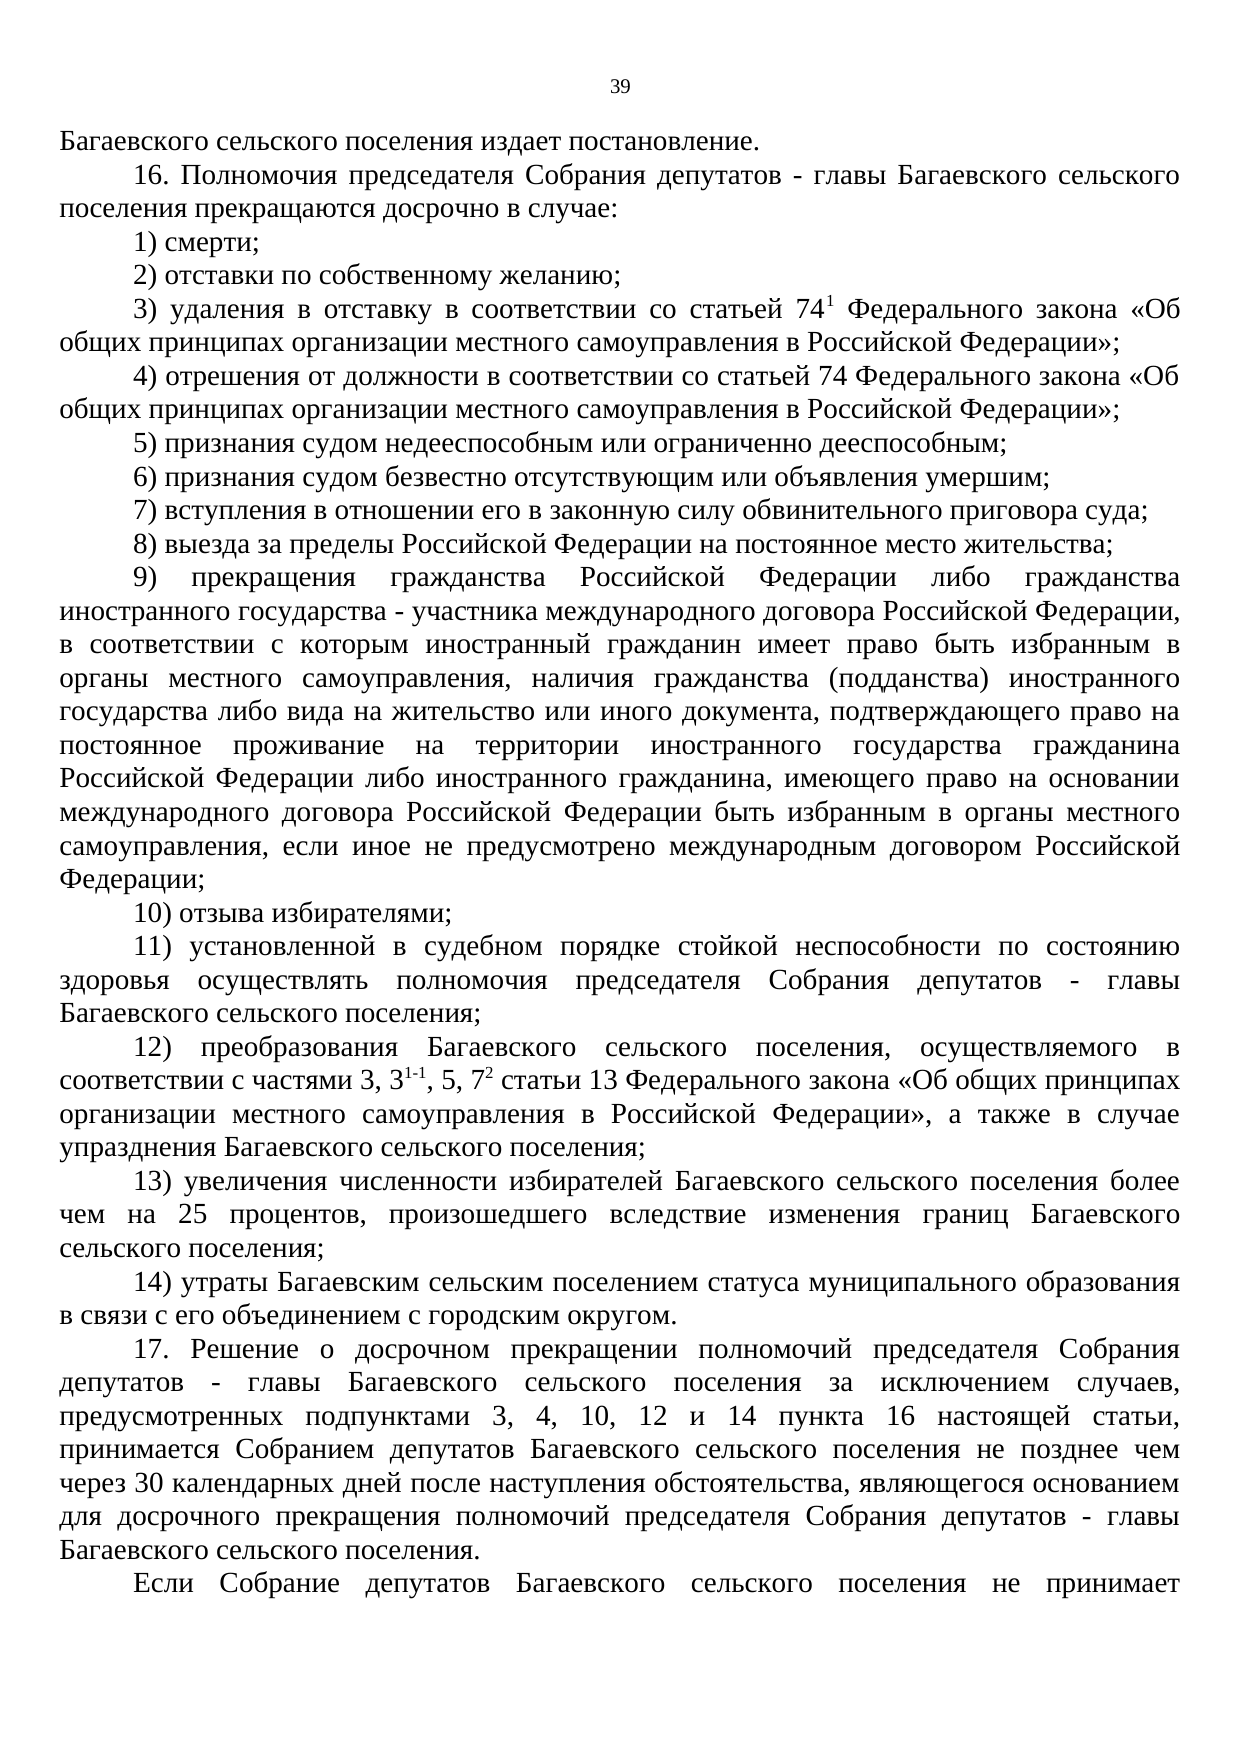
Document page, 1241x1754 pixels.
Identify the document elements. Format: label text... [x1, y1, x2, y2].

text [59, 123, 1181, 157]
text 8) выезда за пределы Российской Федерации на постоянное место жительства; [59, 526, 1181, 559]
text 5) признания судом недееспособным или ограниченно дееспособным; [59, 425, 1181, 459]
text 11) установленной в судебном порядке стойкой неспособности по состоянию здоровья осуществлять полномочия председателя Собрания депутатов - главы Багаевского сельского поселения; [59, 928, 1181, 1029]
text 14) утраты Багаевским сельским поселением статуса муниципального образования в связи с его объединением с городским округом. [59, 1264, 1181, 1331]
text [59, 1566, 1181, 1599]
text 17. Решение о досрочном прекращении полномочий председателя Собрания депутатов - главы Багаевского сельского поселения за исключением случаев, предусмотренных подпунктами 3, 4, 10, 12 и 14 пункта 16 настоящей статьи, принимается Собранием депутатов Багаевского сельского поселения не позднее чем через 30 календарных дней после наступления обстоятельства, являющегося основанием для досрочного прекращения полномочий председателя Собрания депутатов - главы Багаевского сельского поселения. [59, 1331, 1181, 1566]
text 16. Полномочия председателя Собрания депутатов - главы Багаевского сельского поселения прекращаются досрочно в случае: [59, 157, 1181, 224]
text 3) удаления в отставку в соответствии со статьей 741 Федерального закона «Об общих принципах организации местного самоуправления в Российской Федерации»; [59, 291, 1181, 358]
text 2) отставки по собственному желанию; [59, 257, 1181, 291]
text 6) признания судом безвестно отсутствующим или объявления умершим; [59, 459, 1181, 492]
text 10) отзыва избирателями; [59, 895, 1181, 928]
text 9) прекращения гражданства Российской Федерации либо гражданства иностранного государства - участника международного договора Российской Федерации, в соответствии с которым иностранный гражданин имеет право быть избранным в органы местного самоуправления, наличия гражданства (подданства) иностранного государства либо вида на жительство или иного документа, подтверждающего право на постоянное проживание на территории иностранного государства гражданина Российской Федерации либо иностранного гражданина, имеющего право на основании международного договора Российской Федерации быть избранным в органы местного самоуправления, если иное не предусмотрено международным договором Российской Федерации; [59, 559, 1181, 895]
text 13) увеличения численности избирателей Багаевского сельского поселения более чем на 25 процентов, произошедшего вследствие изменения границ Багаевского сельского поселения; [59, 1163, 1181, 1264]
text 4) отрешения от должности в соответствии со статьей 74 Федерального закона «Об общих принципах организации местного самоуправления в Российской Федерации»; [59, 358, 1181, 425]
text 1) смерти; [59, 224, 1181, 257]
text 7) вступления в отношении его в законную силу обвинительного приговора суда; [59, 492, 1181, 526]
text 12) преобразования Багаевского сельского поселения, осуществляемого в соответствии с частями 3, 31-1, 5, 72 статьи 13 Федерального закона «Об общих принципах организации местного самоуправления в Российской Федерации», а также в случае упразднения Багаевского сельского поселения; [59, 1029, 1181, 1163]
